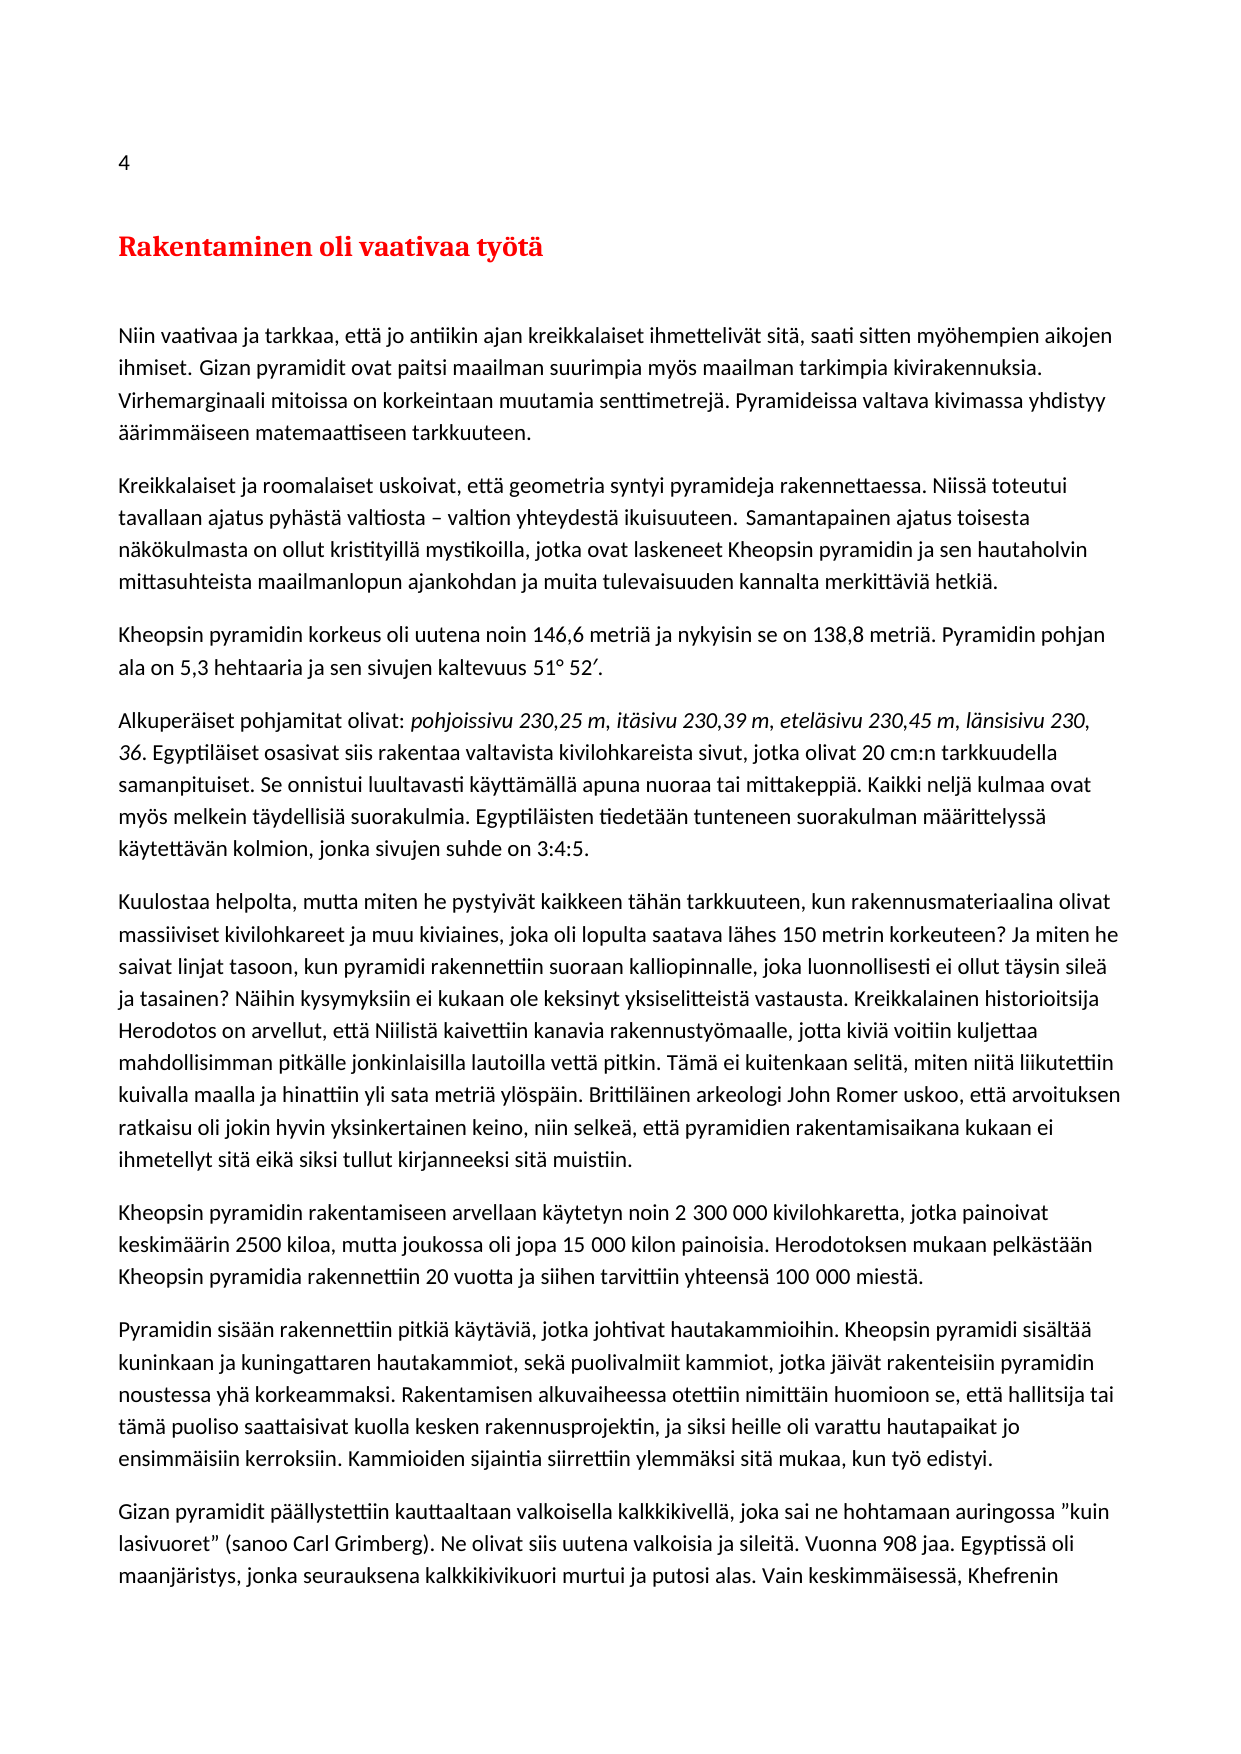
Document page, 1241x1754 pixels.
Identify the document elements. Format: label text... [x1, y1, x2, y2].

text Kheopsin pyramidin korkeus oli uutena noin 146,6 metriä ja nykyisin se on 138,8 metriä. Pyramidin pohjan ala on 5,3 hehtaaria ja sen sivujen kaltevuus 51° 52′. [118, 621, 1122, 681]
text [118, 1497, 1122, 1589]
text Pyramidin sisään rakennettiin pitkiä käytäviä, jotka johtivat hautakammioihin. Kheopsin pyramidi sisältää kuninkaan ja kuningattaren hautakammiot, sekä puolivalmiit kammiot, jotka jäivät rakenteisiin pyramidin noustessa yhä korkeammaksi. Rakentamisen alkuvaiheessa otettiin nimittäin huomioon se, että hallitsija tai tämä puoliso saattaisivat kuolla kesken rakennusprojektin, ja siksi heille oli varattu hautapaikat jo ensimmäisiin kerroksiin. Kammioiden sijaintia siirrettiin ylemmäksi sitä mukaa, kun työ edistyi. [118, 1315, 1122, 1472]
text Niin vaativaa ja tarkkaa, että jo antiikin ajan kreikkalaiset ihmettelivät sitä, saati sitten myöhempien aikojen ihmiset. Gizan pyramidit ovat paitsi maailman suurimpia myös maailman tarkimpia kivirakennuksia. Virhemarginaali mitoissa on korkeintaan muutamia senttimetrejä. Pyramideissa valtava kivimassa yhdistyy äärimmäiseen matemaattiseen tarkkuuteen. [118, 321, 1122, 446]
text Kuulostaa helpolta, mutta miten he pystyivät kaikkeen tähän tarkkuuteen, kun rakennusmateriaalina olivat massiiviset kivilohkareet ja muu kiviaines, joka oli lopulta saatava lähes 150 metrin korkeuteen? Ja miten he saivat linjat tasoon, kun pyramidi rakennettiin suoraan kalliopinnalle, joka luonnollisesti ei ollut täysin sileä ja tasainen? Näihin kysymyksiin ei kukaan ole keksinyt yksiselitteistä vastausta. Kreikkalainen historioitsija Herodotos on arvellut, että Niilistä kaivettiin kanavia rakennustyömaalle, jotta kiviä voitiin kuljettaa mahdollisimman pitkälle jonkinlaisilla lautoilla vettä pitkin. Tämä ei kuitenkaan selitä, miten niitä liikutettiin kuivalla maalla ja hinattiin yli sata metriä ylöspäin. Brittiläinen arkeologi John Romer uskoo, että arvoituksen ratkaisu oli jokin hyvin yksinkertainen keino, niin selkeä, että pyramidien rakentamisaikana kukaan ei ihmetellyt sitä eikä siksi tullut kirjanneeksi sitä muistiin. [118, 887, 1122, 1173]
text Kreikkalaiset ja roomalaiset uskoivat, että geometria syntyi pyramideja rakennettaessa. Niissä toteutui tavallaan ajatus pyhästä valtiosta – valtion yhteydestä ikuisuuteen. Samantapainen ajatus toisesta näkökulmasta on ollut kristityillä mystikoilla, jotka ovat laskeneet Kheopsin pyramidin ja sen hautaholvin mittasuhteista maailmanlopun ajankohdan ja muita tulevaisuuden kannalta merkittäviä hetkiä. [118, 471, 1122, 596]
text Alkuperäiset pohjamitat olivat: pohjoissivu 230,25 m, itäsivu 230,39 m, eteläsivu 230,45 m, länsisivu 230, 36. Egyptiläiset osasivat siis rakentaa valtavista kivilohkareista sivut, jotka olivat 20 cm:n tarkkuudella samanpituiset. Se onnistui luultavasti käyttämällä apuna nuoraa tai mittakeppiä. Kaikki neljä kulmaa ovat myös melkein täydellisiä suorakulmia. Egyptiläisten tiedetään tunteneen suorakulman määrittelyssä käytettävän kolmion, jonka sivujen suhde on 3:4:5. [118, 706, 1122, 862]
subtitle Rakentaminen oli vaativaa työtä [118, 230, 1122, 263]
text Kheopsin pyramidin rakentamiseen arvellaan käytetyn noin 2 300 000 kivilohkaretta, jotka painoivat keskimäärin 2500 kiloa, mutta joukossa oli jopa 15 000 kilon painoisia. Herodotoksen mukaan pelkästään Kheopsin pyramidia rakennettiin 20 vuotta ja siihen tarvittiin yhteensä 100 000 miestä. [118, 1198, 1122, 1290]
